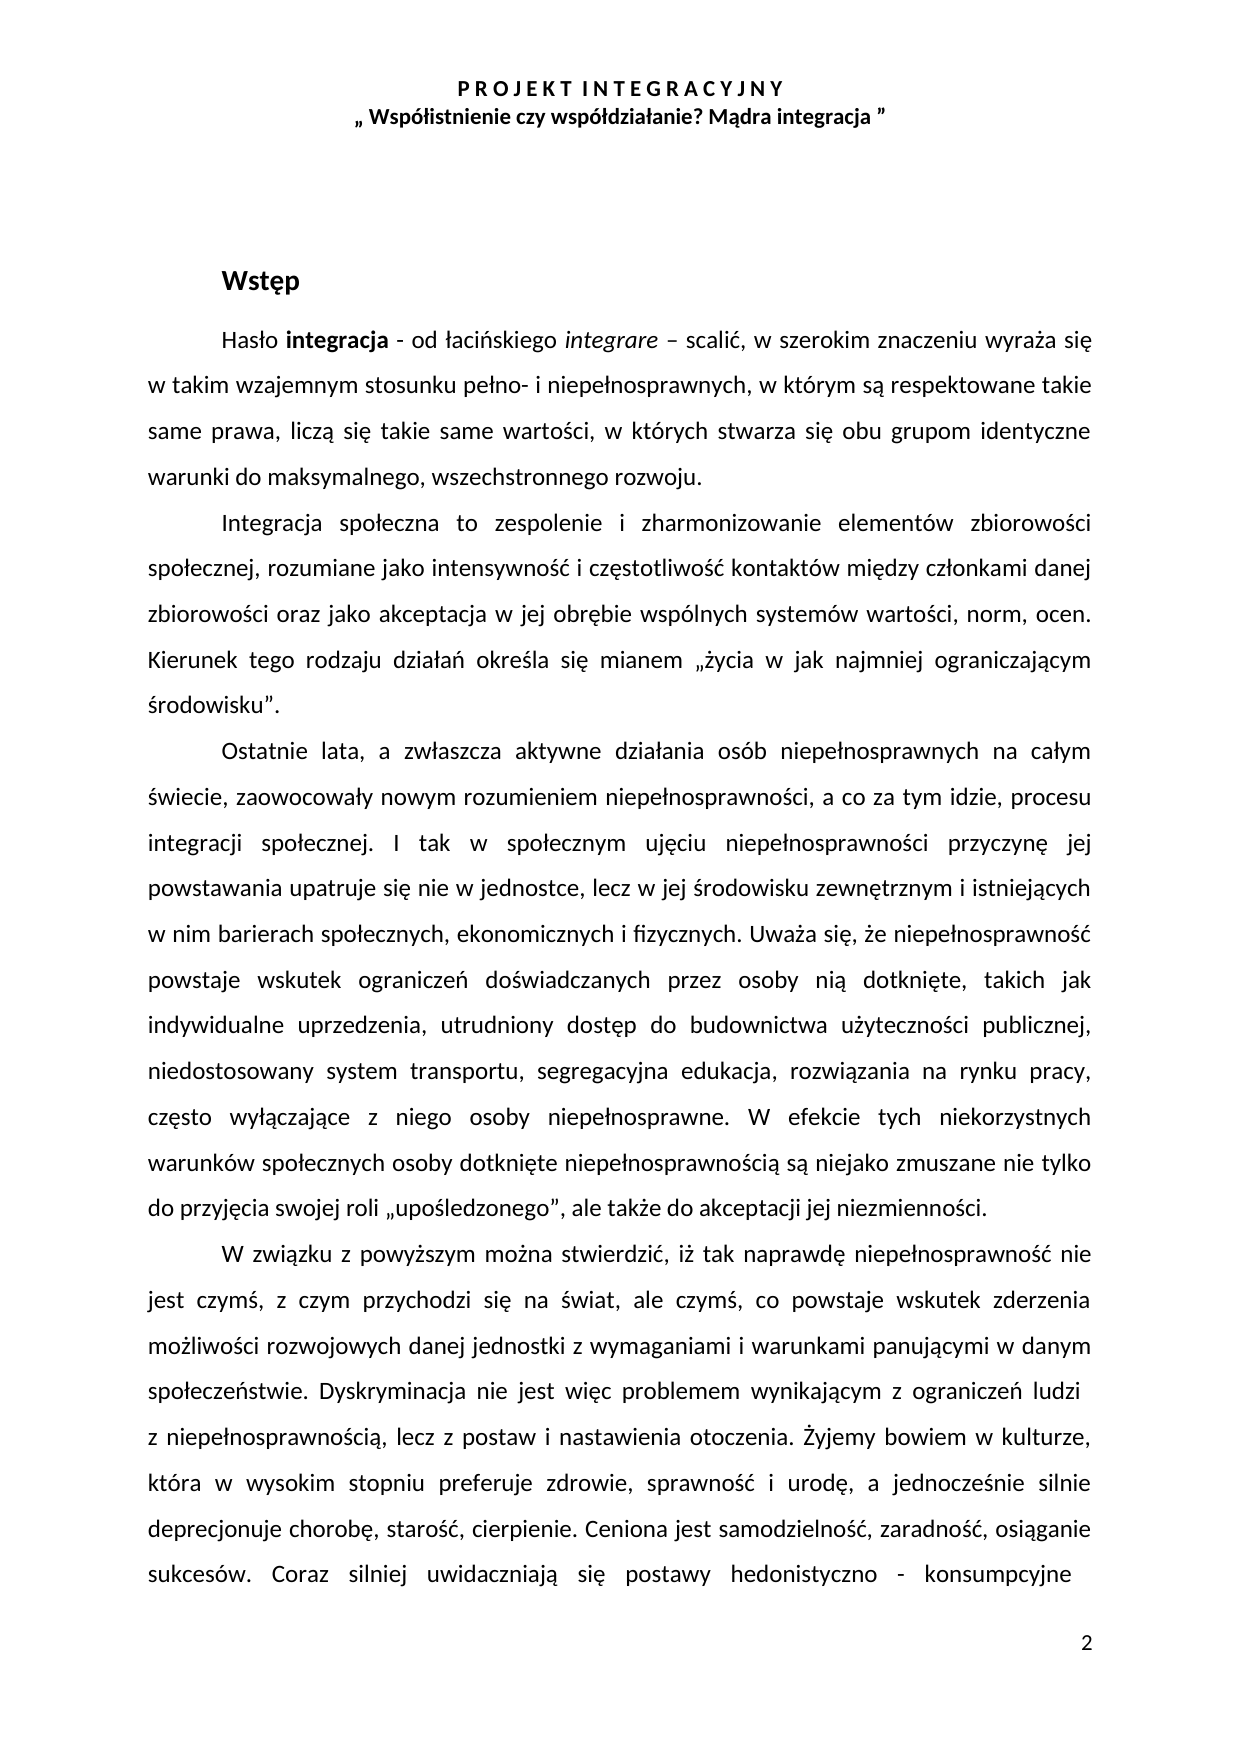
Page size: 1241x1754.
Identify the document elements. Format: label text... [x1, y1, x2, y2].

text Integracja społeczna to zespolenie i zharmonizowanie elementów zbiorowości społecznej, rozumiane jako intensywność i częstotliwość kontaktów między członkami danej zbiorowości oraz jako akceptacja w jej obrębie wspólnych systemów wartości, norm, ocen. Kierunek tego rodzaju działań określa się mianem „życia w jak najmniej ograniczającym środowisku”. [148, 507, 1093, 720]
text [148, 1238, 1093, 1589]
text Hasło integracja - od łacińskiego integrare – scalić, w szerokim znaczeniu wyraża się w takim wzajemnym stosunku pełno- i niepełnosprawnych, w którym są respektowane takie same prawa, liczą się takie same wartości, w których stwarza się obu grupom identyczne warunki do maksymalnego, wszechstronnego rozwoju. [148, 324, 1093, 491]
text Ostatnie lata, a zwłaszcza aktywne działania osób niepełnosprawnych na całym świecie, zaowocowały nowym rozumieniem niepełnosprawności, a co za tym idzie, procesu integracji społecznej. I tak w społecznym ujęciu niepełnosprawności przyczynę jej powstawania upatruje się nie w jednostce, lecz w jej środowisku zewnętrznym i istniejących w nim barierach społecznych, ekonomicznych i fizycznych. Uważa się, że niepełnosprawność powstaje wskutek ograniczeń doświadczanych przez osoby nią dotknięte, takich jak indywidualne uprzedzenia, utrudniony dostęp do budownictwa użyteczności publicznej, niedostosowany system transportu, segregacyjna edukacja, rozwiązania na rynku pracy, często wyłączające z niego osoby niepełnosprawne. W efekcie tych niekorzystnych warunków społecznych osoby dotknięte niepełnosprawnością są niejako zmuszane nie tylko do przyjęcia swojej roli „upośledzonego”, ale także do akceptacji jej niezmienności. [148, 735, 1093, 1223]
text Wstęp [148, 262, 1093, 298]
